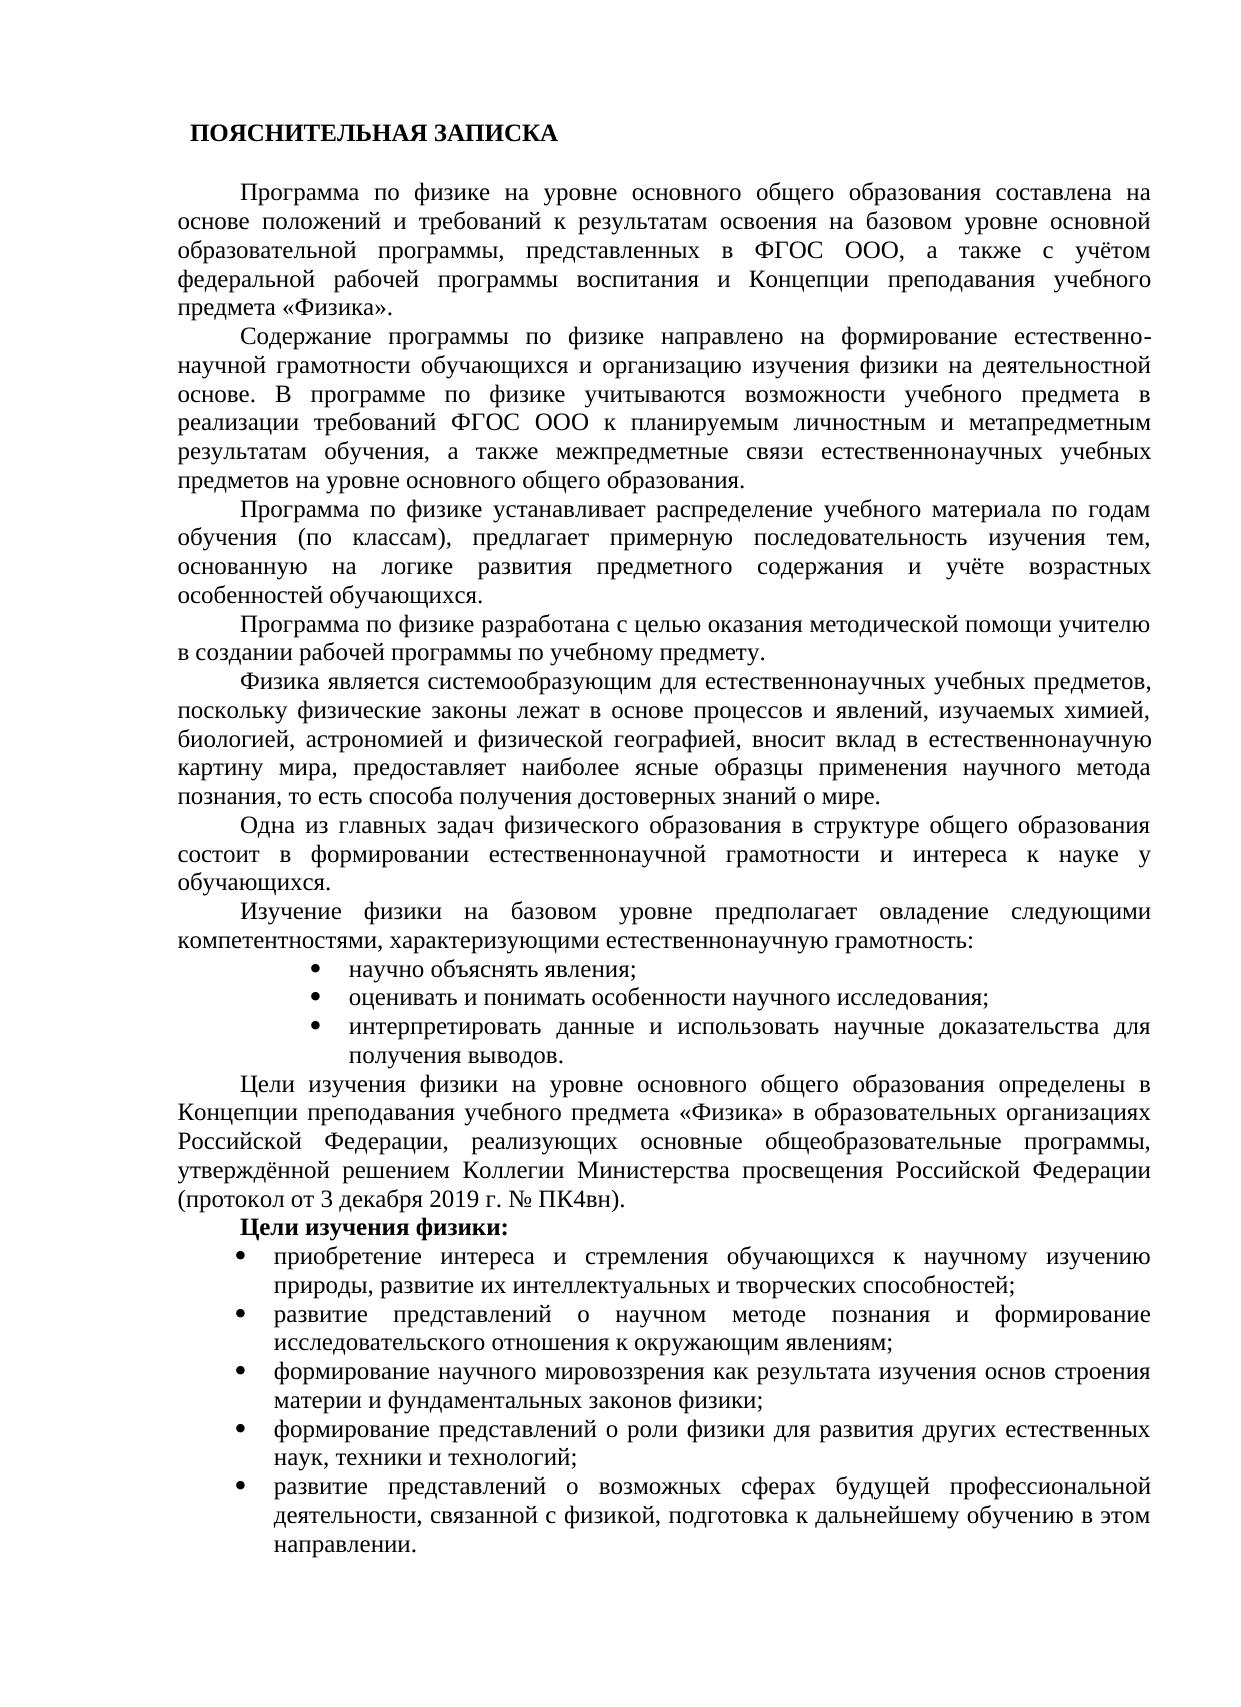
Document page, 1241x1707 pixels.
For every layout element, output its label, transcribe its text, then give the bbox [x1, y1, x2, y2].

list приобретение интереса и стремления обучающихся к научному изучению природы, развитие их интеллектуальных и творческих способностей; [236, 1241, 1152, 1299]
list формирование представлений о роли физики для развития других естественных наук, техники и технологий; [236, 1414, 1152, 1471]
text Одна из главных задач физического образования в структуре общего образования состоит в формировании естественно­научной грамотности и интереса к науке у обучающихся. [177, 810, 1152, 896]
list оценивать и понимать особенности научного исследования; [311, 982, 1152, 1011]
list научно объяснять явления; [311, 954, 1152, 982]
list формирование научного мировоззрения как результата изучения основ строения материи и фундаментальных законов физики; [236, 1356, 1152, 1414]
text Программа по физике разработана с целью оказания методической помощи учителю в создании рабочей программы по учебному предмету. [177, 609, 1152, 666]
text Программа по физике устанавливает распределение учебного материала по годам обучения (по классам), предлагает примерную последовательность изучения тем, основанную на логике развития предметного содержания и учёте возрастных особенностей обучающихся. [177, 494, 1152, 609]
list интерпретировать данные и использовать научные доказательства для получения выводов. [311, 1011, 1152, 1069]
text Физика является системообразующим для естественно­научных учебных предметов, поскольку физические законы лежат в основе процессов и явлений, изучаемых химией, биологией, астрономией и физической географией, вносит вклад в естественно­научную картину мира, предоставляет наиболее ясные образцы применения научного метода познания, то есть способа получения достоверных знаний о мире. [177, 666, 1152, 810]
text Программа по физике на уровне основного общего образования составлена на основе положений и требований к результатам освоения на базовом уровне основной образовательной программы, представленных в ФГОС ООО, а также с учётом федеральной рабочей программы воспитания и Концепции преподавания учебного предмета «Физика». [177, 177, 1152, 321]
text Изучение физики на базовом уровне предполагает овладение следующими компетентностями, характеризующими естественно­научную грамотность: [177, 896, 1152, 954]
text Цели изучения физики: [177, 1212, 1152, 1241]
list развитие представлений о возможных сферах будущей профессиональной деятельности, связанной с физикой, подготовка к дальнейшему обучению в этом направлении. [236, 1471, 1152, 1557]
list развитие представлений о научном методе познания и формирование исследовательского отношения к окружающим явлениям; [236, 1299, 1152, 1356]
text Содержание программы по физике направлено на формирование естественно­научной грамотности обучающихся и организацию изучения физики на деятельностной основе. В программе по физике учитываются возможности учебного предмета в реализации требований ФГОС ООО к планируемым личностным и метапредметным результатам обучения, а также межпредметные связи естественно­научных учебных предметов на уровне основного общего образования. [177, 321, 1152, 494]
text Цели изучения физики на уровне основного общего образования определены в Концепции преподавания учебного предмета «Физика» в образовательных организациях Российской Федерации, реализующих основные общеобразовательные программы, утверждённой решением Коллегии Министерства просвещения Российской Федерации (протокол от 3 декабря 2019 г. № ПК­4вн). [177, 1069, 1152, 1212]
text ПОЯСНИТЕЛЬНАЯ ЗАПИСКА [190, 118, 1152, 147]
